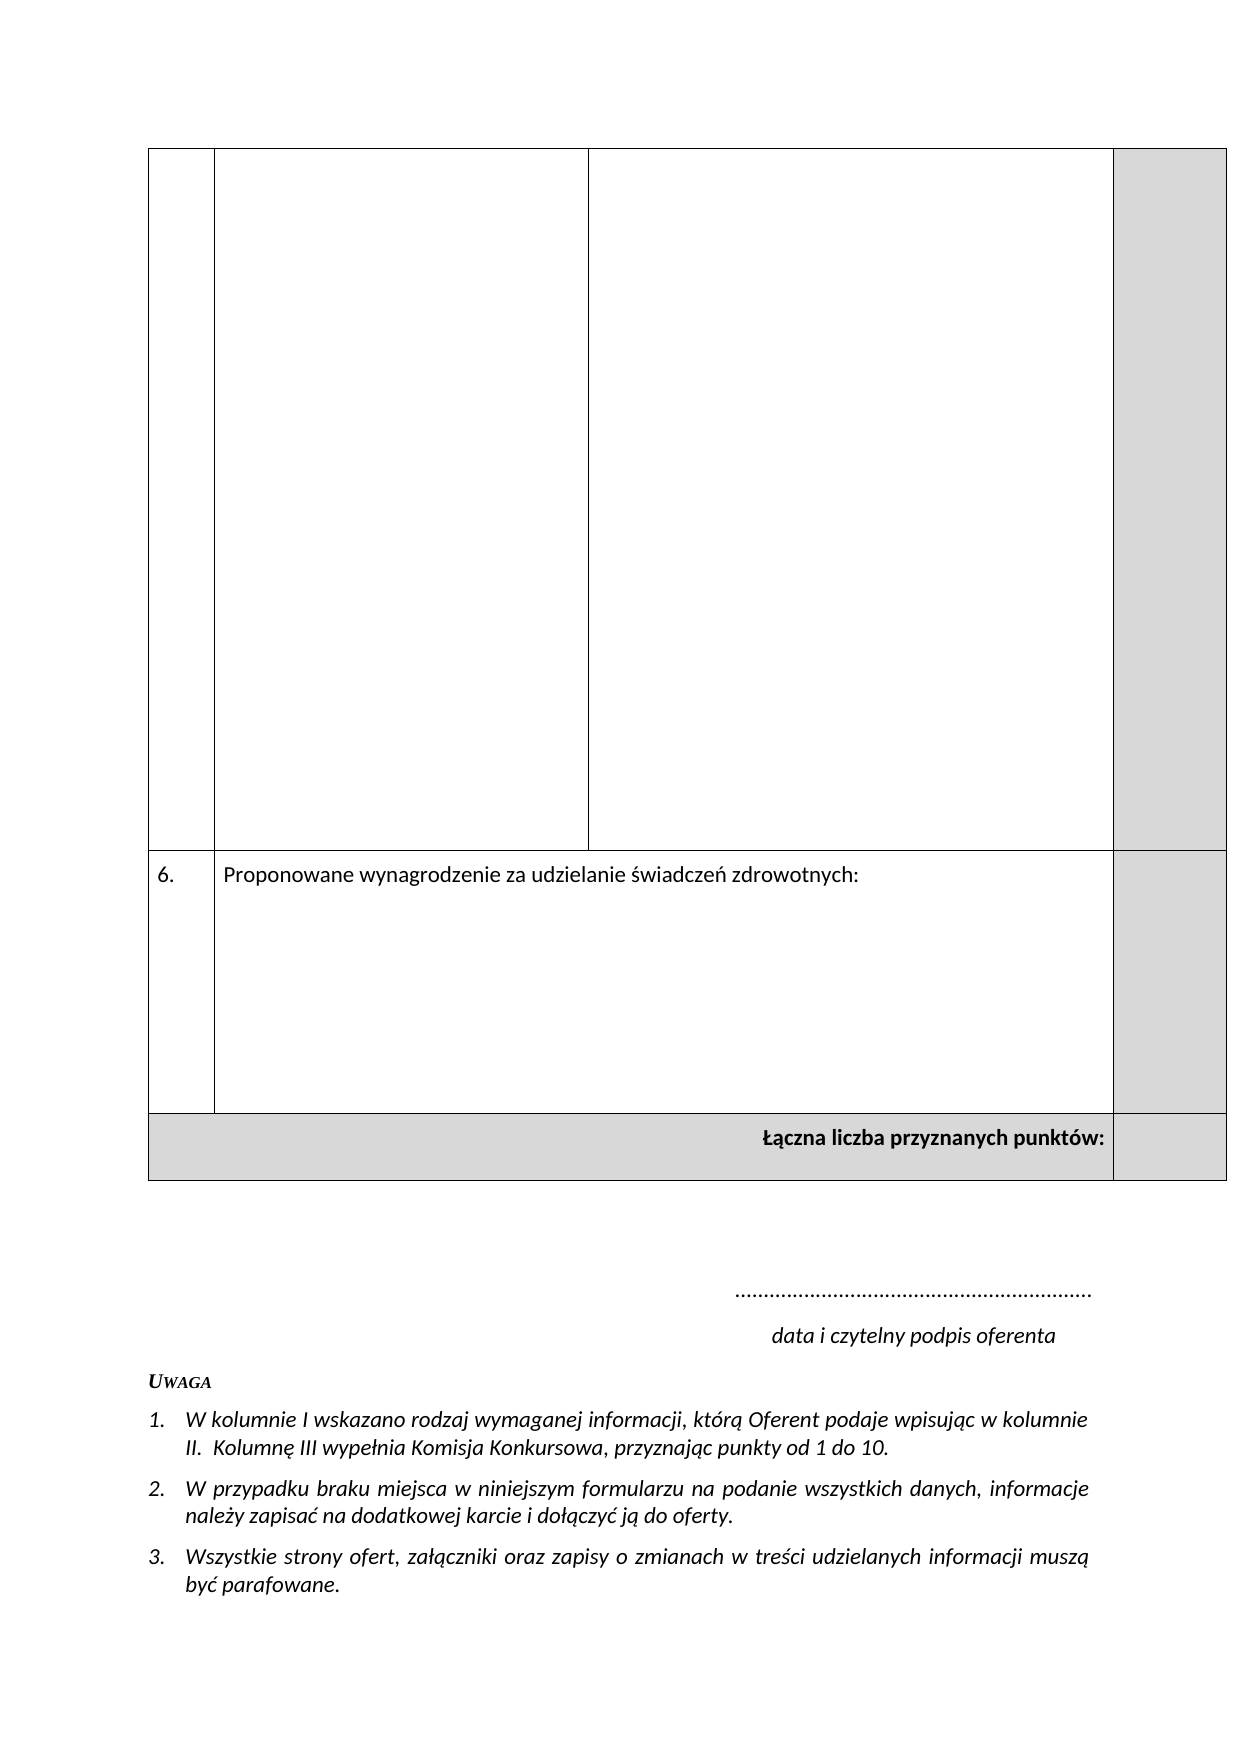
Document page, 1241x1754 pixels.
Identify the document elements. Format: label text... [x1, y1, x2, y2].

table_cell [589, 149, 1113, 850]
text data i czytelny podpis oferenta [738, 1322, 1093, 1350]
list W przypadku braku miejsca w niniejszym formularzu na podanie wszystkich danych, informacje należy zapisać na dodatkowej karcie i dołączyć ją do oferty. [148, 1474, 1093, 1530]
table_cell Proponowane wynagrodzenie za udzielanie świadczeń zdrowotnych: [215, 851, 1113, 1113]
table_cell Łączna liczba przyznanych punktów: [149, 1114, 1113, 1180]
table_cell [1114, 851, 1226, 1113]
table_cell [1114, 1114, 1226, 1180]
table_cell [149, 851, 214, 1113]
text Uwaga [148, 1368, 1093, 1393]
text .............................................................. [148, 1275, 1093, 1303]
list W kolumnie I wskazano rodzaj wymaganej informacji, którą Oferent podaje wpisując w kolumnie II. Kolumnę III wypełnia Komisja Konkursowa, przyznając punkty od 1 do 10. [148, 1405, 1093, 1461]
table_cell [149, 149, 214, 850]
table_cell [1114, 149, 1226, 850]
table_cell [215, 149, 588, 850]
list Wszystkie strony ofert, załączniki oraz zapisy o zmianach w treści udzielanych informacji muszą być parafowane. [148, 1542, 1093, 1598]
